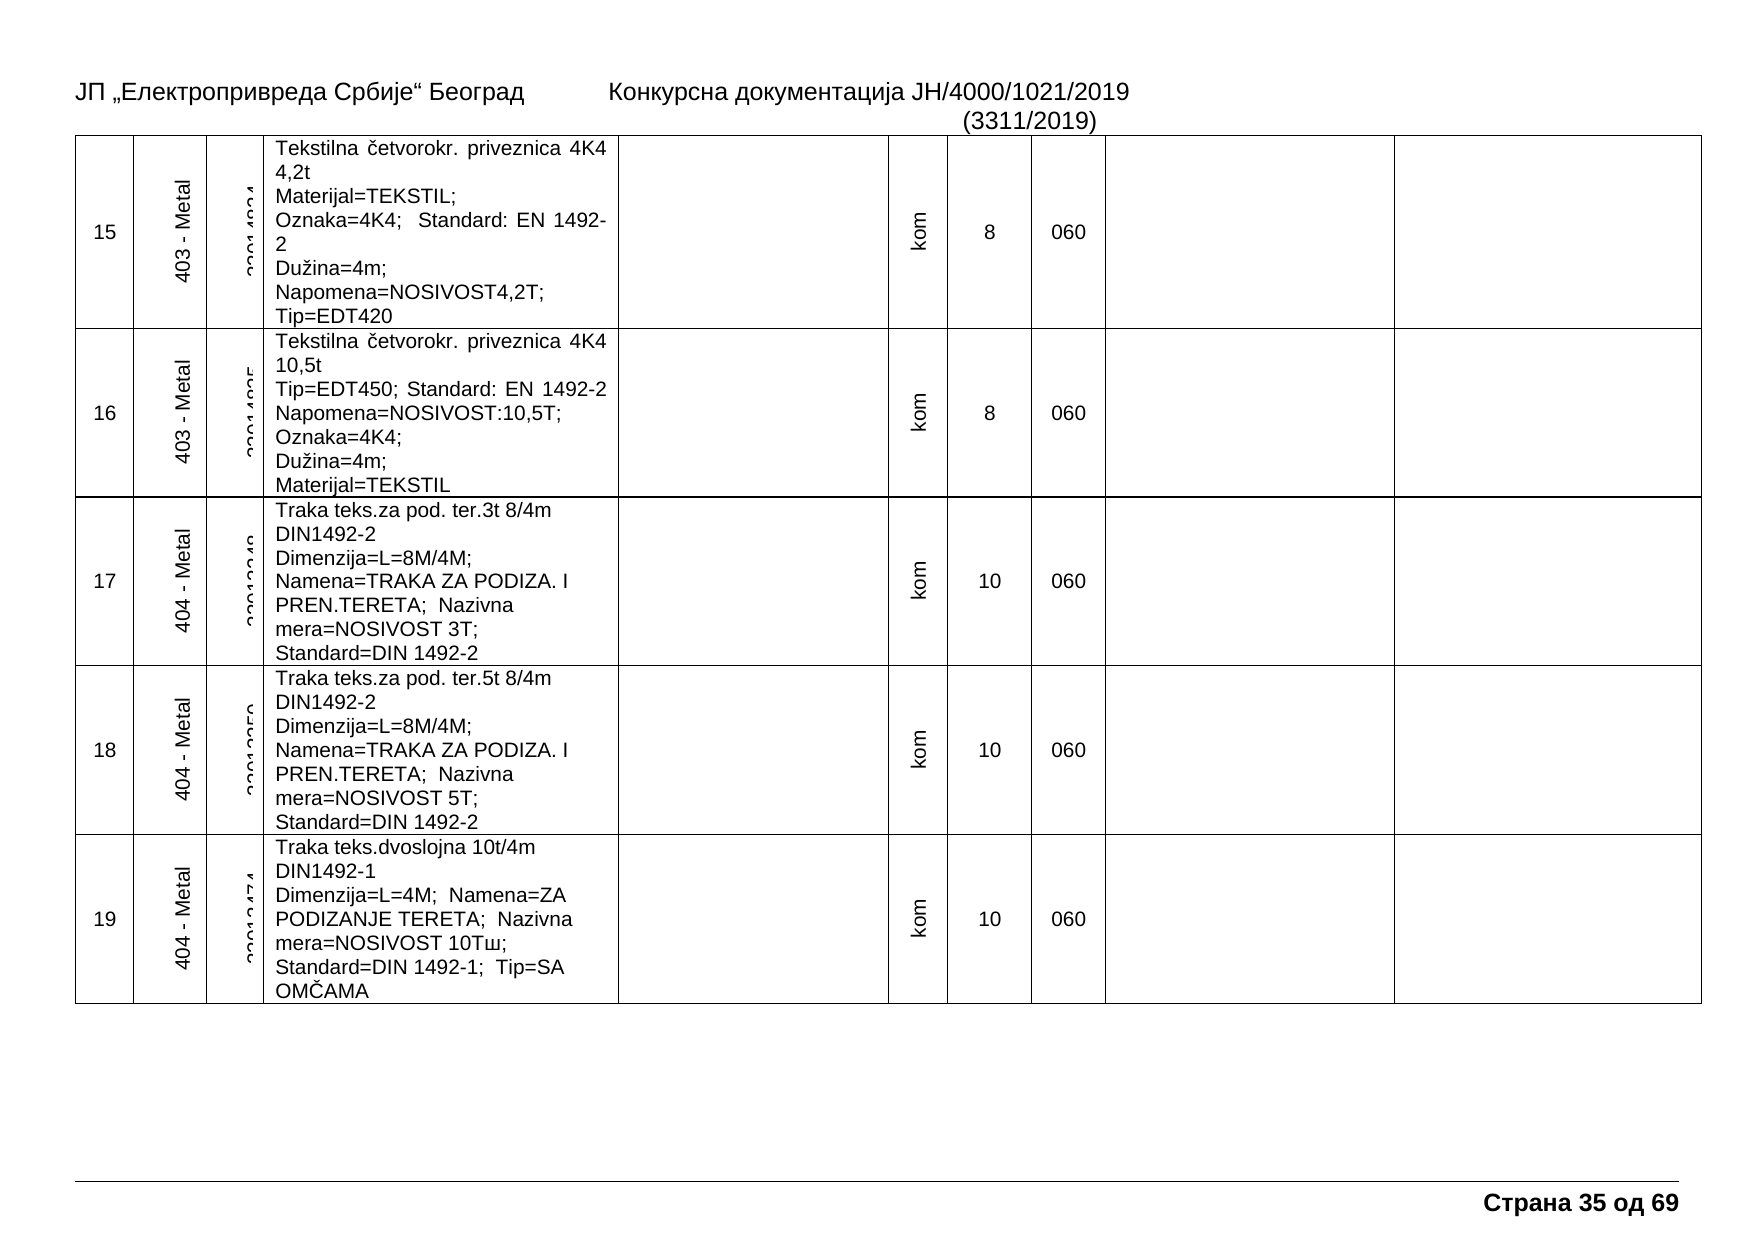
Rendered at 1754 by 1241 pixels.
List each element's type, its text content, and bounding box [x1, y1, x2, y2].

table_cell [1395, 498, 1701, 665]
table_cell kom [889, 666, 947, 834]
table_cell 19 [76, 835, 133, 1003]
table_cell 403 - Metal [134, 329, 206, 496]
table_cell 404 - Metal [134, 835, 206, 1003]
table_cell [619, 498, 888, 665]
table_cell [1106, 329, 1394, 496]
table_cell [1395, 835, 1701, 1003]
table_cell [1106, 136, 1394, 328]
table_cell 33013248 [207, 498, 263, 665]
table_cell 33014825 [207, 329, 263, 496]
table_cell 15 [76, 136, 133, 328]
table_cell Tekstilna četvorokr. priveznica 4K4 10,5t Tip=EDT450; Standard: EN 1492-2 Napomena=NOSIVOST:10,5T; Oznaka=4K4; Dužina=4m; Materijal=TEKSTIL [264, 329, 618, 496]
table_cell Traka teks.za pod. ter.3t 8/4m DIN1492-2 Dimenzija=L=8M/4M; Namena=TRAKA ZA PODIZA. I PREN.TERETA; Nazivna mera=NOSIVOST 3T; Standard=DIN 1492-2 [264, 498, 618, 665]
table_cell [619, 666, 888, 834]
table_cell [1395, 136, 1701, 328]
table_cell 17 [76, 498, 133, 665]
table_cell 10 [948, 498, 1031, 665]
table_cell 060 [1032, 136, 1105, 328]
table_cell [1395, 329, 1701, 496]
table_cell 8 [948, 329, 1031, 496]
table_cell [1106, 666, 1394, 834]
table_cell Traka teks.dvoslojna 10t/4m DIN1492-1 Dimenzija=L=4M; Namena=ZA PODIZANJE TERETA; Nazivna mera=NOSIVOST 10Tш; Standard=DIN 1492-1; Tip=SA OMČAMA [264, 835, 618, 1003]
table_cell 060 [1032, 329, 1105, 496]
table_cell 33013250 [207, 666, 263, 834]
table_cell 18 [76, 666, 133, 834]
table_cell kom [889, 329, 947, 496]
table_cell 33014824 [207, 136, 263, 328]
table_cell [1106, 498, 1394, 665]
table_cell 060 [1032, 666, 1105, 834]
table_cell Tekstilna četvorokr. priveznica 4K4 4,2t Materijal=TEKSTIL; Oznaka=4K4; Standard: EN 1492-2 Dužina=4m; Napomena=NOSIVOST4,2T; Tip=EDT420 [264, 136, 618, 328]
table_cell 060 [1032, 498, 1105, 665]
table_cell kom [889, 136, 947, 328]
table_cell [619, 835, 888, 1003]
table_cell [1106, 835, 1394, 1003]
table_cell 16 [76, 329, 133, 496]
table_cell 33013474 [207, 835, 263, 1003]
table_cell [1395, 666, 1701, 834]
table_cell 10 [948, 835, 1031, 1003]
table_cell [619, 136, 888, 328]
table_cell 10 [948, 666, 1031, 834]
table_cell kom [889, 498, 947, 665]
table_cell kom [889, 835, 947, 1003]
table_cell 404 - Metal [134, 498, 206, 665]
table_cell 404 - Metal [134, 666, 206, 834]
table_cell [619, 329, 888, 496]
table_cell 403 - Metal [134, 136, 206, 328]
table_cell Traka teks.za pod. ter.5t 8/4m DIN1492-2 Dimenzija=L=8M/4M; Namena=TRAKA ZA PODIZA. I PREN.TERETA; Nazivna mera=NOSIVOST 5T; Standard=DIN 1492-2 [264, 666, 618, 834]
table_cell 060 [1032, 835, 1105, 1003]
table_cell 8 [948, 136, 1031, 328]
